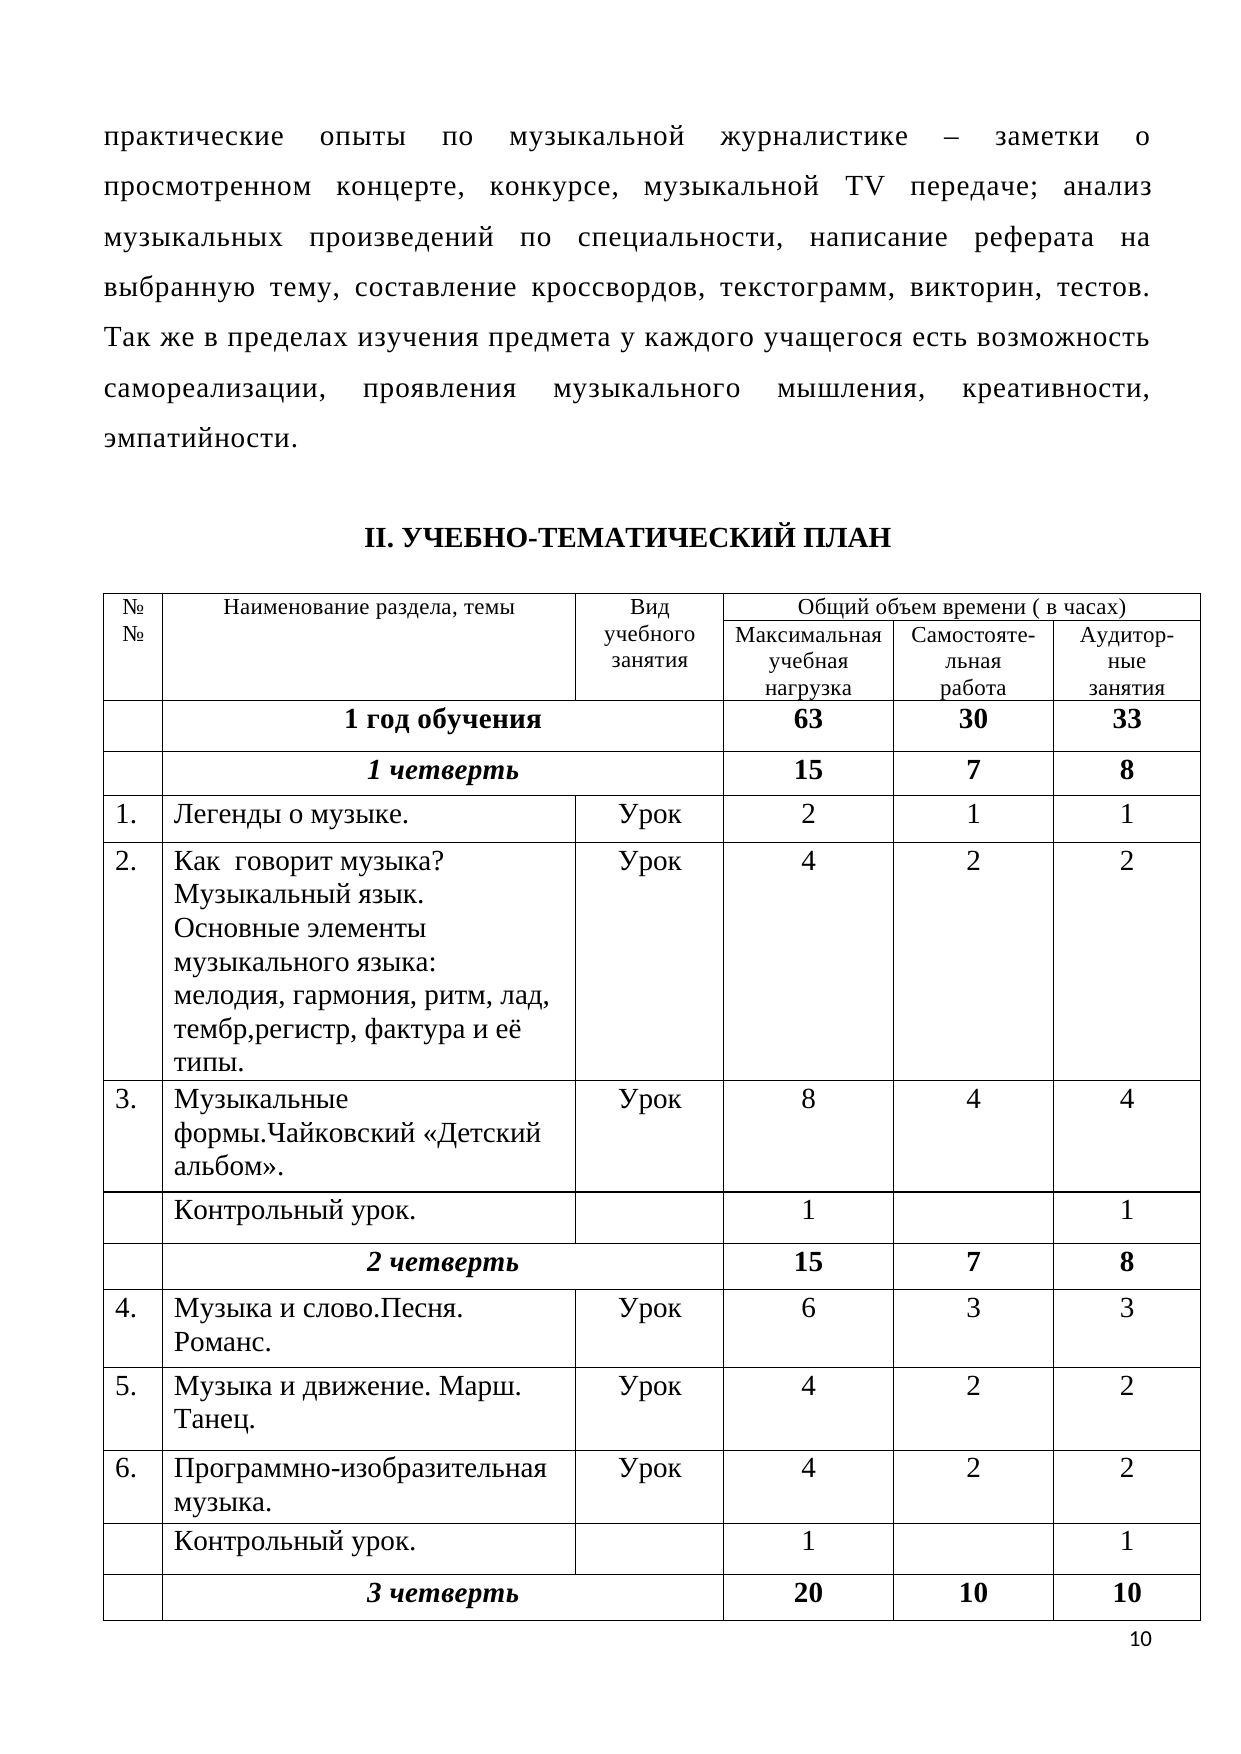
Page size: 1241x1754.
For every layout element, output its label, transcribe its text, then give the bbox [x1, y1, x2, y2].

table_cell Легенды о музыке. [163, 796, 575, 842]
table_cell 2 [894, 1451, 1053, 1522]
table_cell 3 [1054, 1290, 1200, 1367]
table_cell [104, 1575, 162, 1620]
table_cell [576, 1193, 723, 1243]
table_cell 63 [724, 701, 893, 751]
table_cell 2 [894, 843, 1053, 1080]
table_cell Музыкальные формы.Чайковский «Детский альбом». [163, 1081, 575, 1191]
table_cell 4 [894, 1081, 1053, 1191]
table_cell [104, 1368, 162, 1449]
table_cell Урок [576, 1451, 723, 1522]
table_cell Урок [576, 1368, 723, 1449]
table_cell Музыка и слово.Песня. Романс. [163, 1290, 575, 1367]
table_cell 2 [894, 1368, 1053, 1449]
table_cell Урок [576, 843, 723, 1080]
table_cell 1 год обучения [163, 701, 723, 751]
table_cell 4 [1054, 1081, 1200, 1191]
table_cell 15 [724, 752, 893, 795]
table_cell [104, 752, 162, 795]
table_cell 2 [1054, 1451, 1200, 1522]
table_cell 8 [724, 1081, 893, 1191]
table_cell [104, 1290, 162, 1367]
table_cell 8 [1054, 1244, 1200, 1289]
table_cell 4 [724, 1451, 893, 1522]
table_cell [576, 1524, 723, 1574]
table_cell [104, 1193, 162, 1243]
table_cell [104, 1081, 162, 1191]
table_cell 3 [894, 1290, 1053, 1367]
table_cell Контрольный урок. [163, 1524, 575, 1574]
table_cell Урок [576, 1081, 723, 1191]
table_cell [104, 1524, 162, 1574]
table_cell 4 [724, 1368, 893, 1449]
subtitle II. УЧЕБНО-ТЕМАТИЧЕСКИЙ ПЛАН [103, 520, 1152, 554]
table_cell 6 [724, 1290, 893, 1367]
table_cell 1 [724, 1193, 893, 1243]
table_cell 1 четверть [163, 752, 723, 795]
table_cell 10 [1054, 1575, 1200, 1620]
table_cell Контрольный урок. [163, 1193, 575, 1243]
table_cell 15 [724, 1244, 893, 1289]
table_cell 2 четверть [163, 1244, 723, 1289]
table_cell 8 [1054, 752, 1200, 795]
table_cell [894, 1524, 1053, 1574]
table_cell 1 [1054, 796, 1200, 842]
table_header Общий объем времени ( в часах) [724, 594, 1200, 620]
table_header Наименование раздела, темы [163, 594, 575, 700]
table_cell 3 четверть [163, 1575, 723, 1620]
table_cell 20 [724, 1575, 893, 1620]
table_header Вид учебного занятия [576, 594, 723, 700]
table_cell Самостояте- льная работа [894, 621, 1053, 700]
table_cell 30 [894, 701, 1053, 751]
table_cell [104, 1451, 162, 1522]
table_cell 2 [1054, 1368, 1200, 1449]
table_cell 1 [894, 796, 1053, 842]
table_cell 10 [894, 1575, 1053, 1620]
table_cell Музыка и движение. Марш. Танец. [163, 1368, 575, 1449]
table_header № № [104, 594, 162, 700]
table_cell 1 [1054, 1524, 1200, 1574]
table_cell [894, 1193, 1053, 1243]
table_cell Программно-изобразительная музыка. [163, 1451, 575, 1522]
table_cell [104, 701, 162, 751]
table_cell 4 [724, 843, 893, 1080]
table_cell Максимальная учебная нагрузка [724, 621, 893, 700]
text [103, 118, 1152, 453]
table_cell 1 [1054, 1193, 1200, 1243]
table_cell 2 [1054, 843, 1200, 1080]
table_cell 1 [724, 1524, 893, 1574]
table_cell Урок [576, 796, 723, 842]
table_cell [104, 1244, 162, 1289]
table_cell Урок [576, 1290, 723, 1367]
table_cell Аудитор- ные занятия [1054, 621, 1200, 700]
table_cell 7 [894, 1244, 1053, 1289]
table_cell Как говорит музыка? Музыкальный язык. Основные элементы музыкального языка: мелодия, гармония, ритм, лад, тембр,регистр, фактура и её типы. [163, 843, 575, 1080]
table_cell [104, 843, 162, 1080]
table_cell 2 [724, 796, 893, 842]
table_cell 33 [1054, 701, 1200, 751]
table_cell 7 [894, 752, 1053, 795]
table_cell [104, 796, 162, 842]
